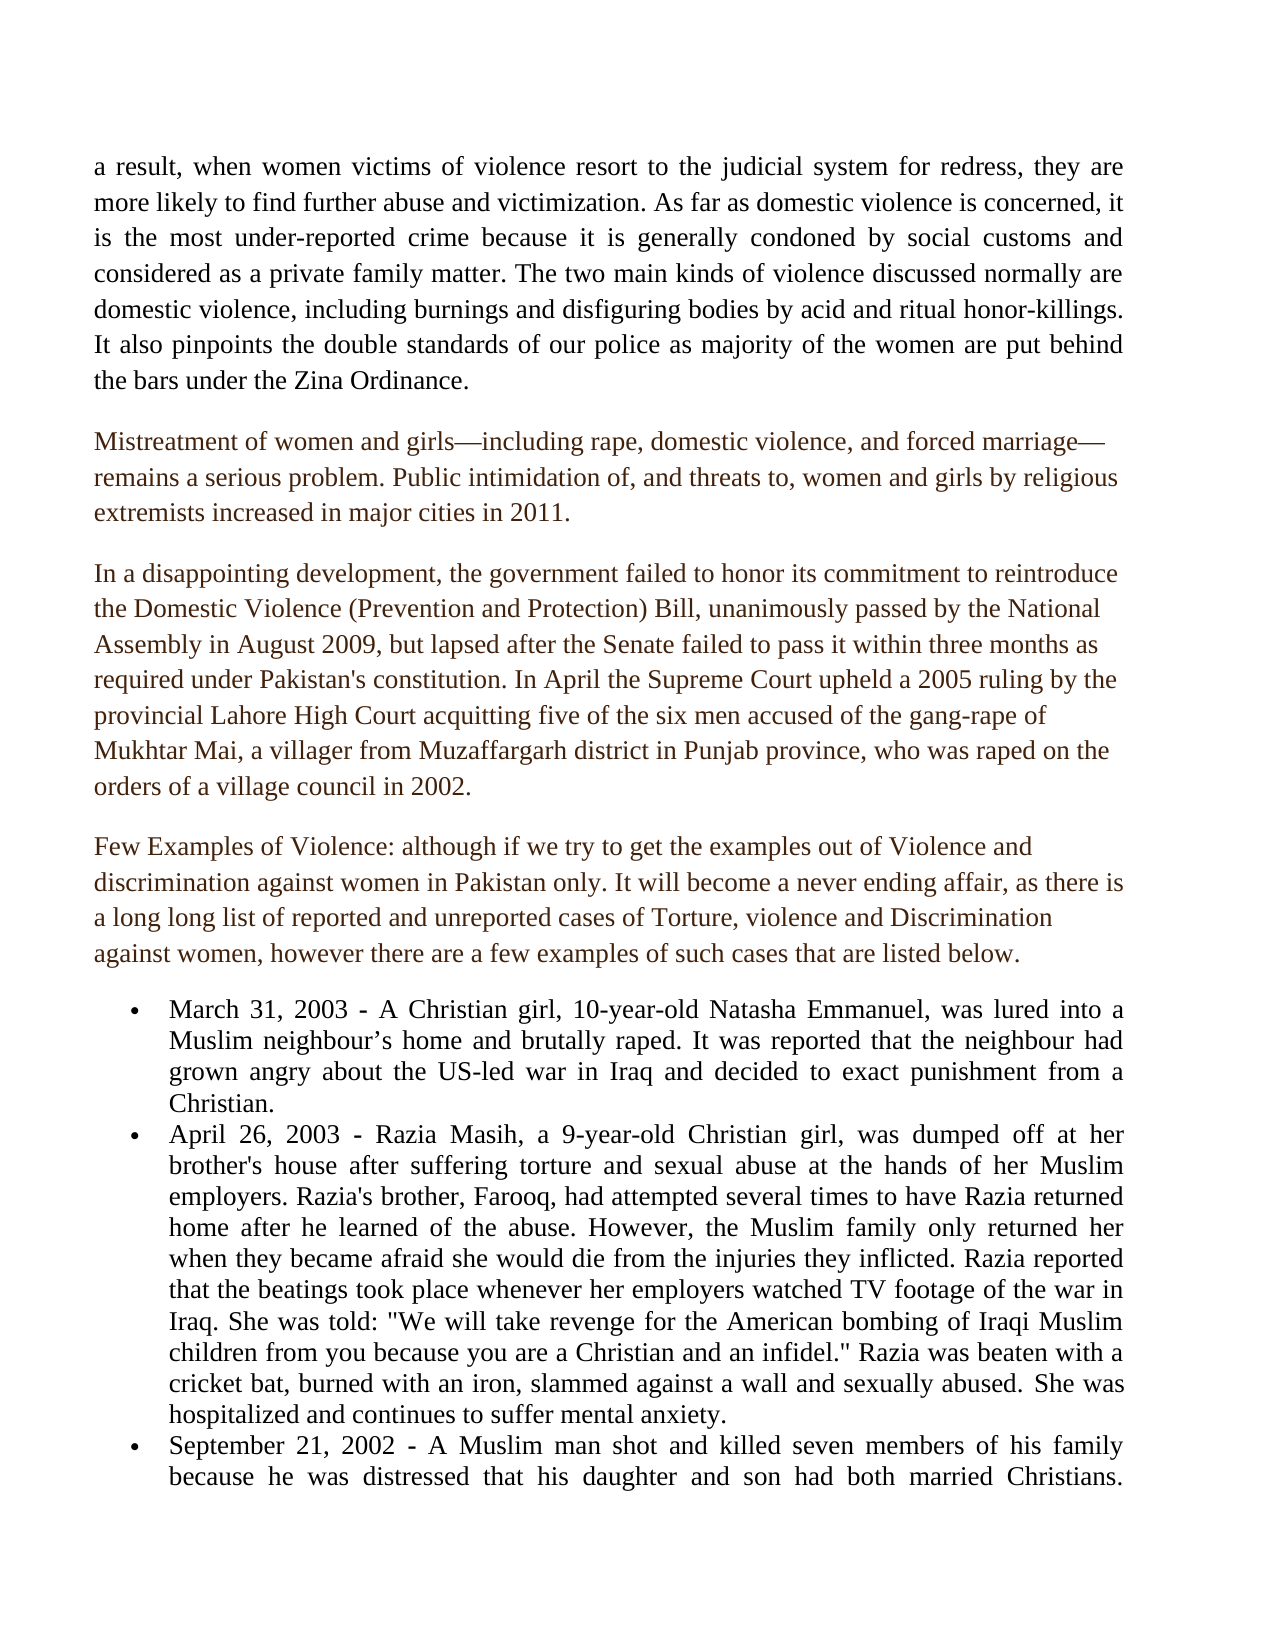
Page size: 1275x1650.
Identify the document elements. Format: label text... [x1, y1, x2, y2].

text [94, 150, 1125, 396]
text Few Examples of Violence: although if we try to get the examples out of Violence and discrimination against women in Pakistan only. It will become a never ending affair, as there is a long long list of reported and unreported cases of Torture, violence and Discrimination against women, however there are a few examples of such cases that are listed below. [94, 826, 1125, 968]
list March 31, 2003 - A Christian girl, 10-year-old Natasha Emmanuel, was lured into a Muslim neighbour’s home and brutally raped. It was reported that the neighbour had grown angry about the US-led war in and decided to exact punishment from a Christian. [131, 993, 1125, 1118]
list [131, 1429, 1125, 1492]
text In a disappointing development, the government failed to honor its commitment to reintroduce the Domestic Violence (Prevention and Protection) Bill, unanimously passed by the National Assembly in August 2009, but lapsed after the Senate failed to pass it within three months as required under Pakistan's constitution. In April the Supreme Court upheld a 2005 ruling by the provincial Lahore High Court acquitting five of the six men accused of the gang-rape of Mukhtar Mai, a villager from Muzaffargarh district in Punjab province, who was raped on the orders of a village council in 2002. [94, 552, 1125, 801]
list April 26, 2003 - Razia Masih, a 9-year-old Christian girl, was dumped off at her brother's house after suffering torture and sexual abuse at the hands of her Muslim employers. Razia's brother, Farooq, had attempted several times to have Razia returned home after he learned of the abuse. However, the Muslim family only returned her when they became afraid she would die from the injuries they inflicted. Razia reported that the beatings took place whenever her employers watched TV footage of the war in . She was told: "We will take revenge for the American bombing of Iraqi Muslim children from you because you are a Christian and an infidel." Razia was beaten with a cricket bat, burned with an iron, slammed against a wall and sexually abused. She was hospitalized and continues to suffer mental anxiety. [131, 1118, 1125, 1429]
text Mistreatment of women and girls—including rape, domestic violence, and forced marriage— remains a serious problem. Public intimidation of, and threats to, women and girls by religious extremists increased in major cities in 2011. [94, 421, 1125, 527]
